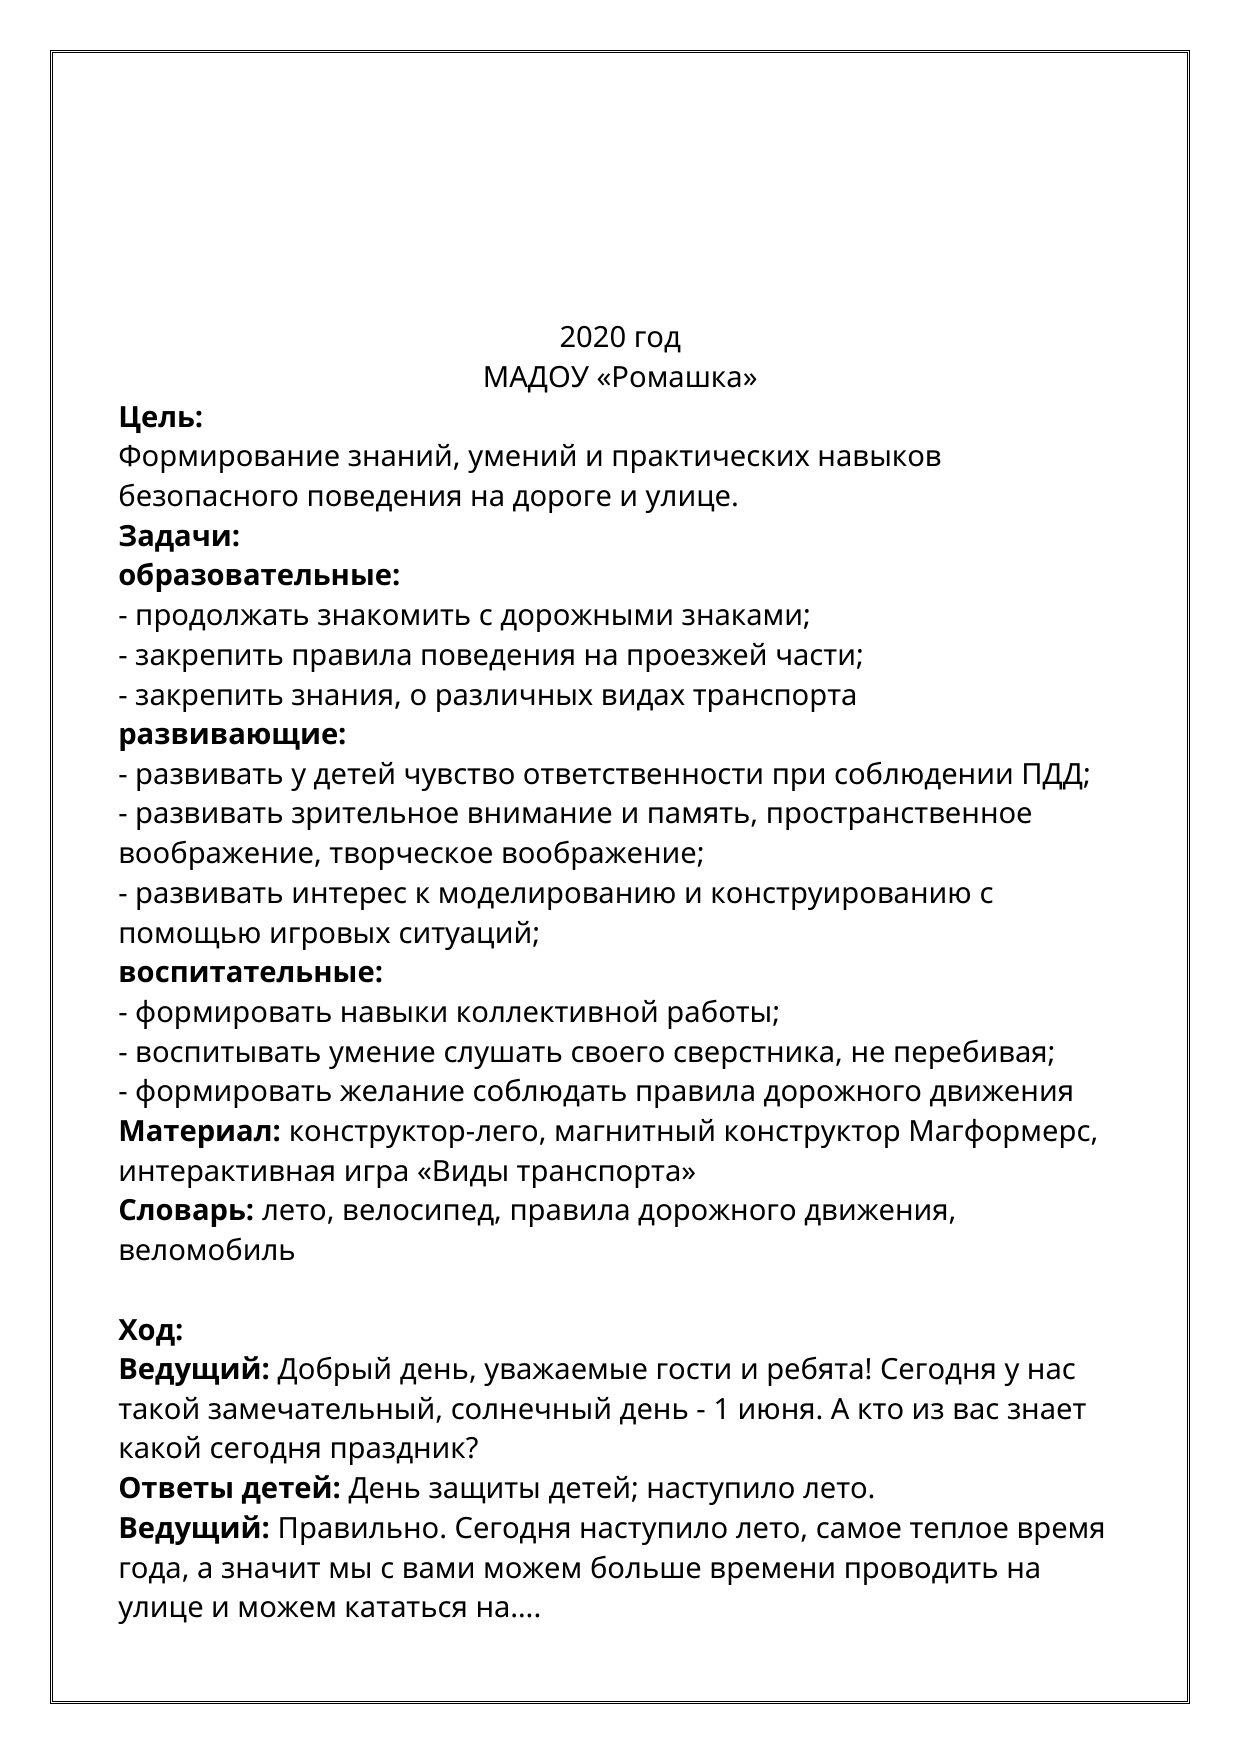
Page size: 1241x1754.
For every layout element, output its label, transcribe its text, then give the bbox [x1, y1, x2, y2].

text Ход: [118, 1309, 1122, 1348]
text 2020 год [118, 317, 1122, 356]
text Ответы детей: День защиты детей; наступило лето. [118, 1467, 1122, 1507]
text Ведущий: Добрый день, уважаемые гости и ребята! Сегодня у нас такой замечательный, солнечный день - 1 июня. А кто из вас знает какой сегодня праздник? [118, 1348, 1122, 1467]
text Материал: конструктор-лего, магнитный конструктор Магформерс, интерактивная игра «Виды транспорта» [118, 1110, 1122, 1190]
text Словарь: лето, велосипед, правила дорожного движения, веломобиль [118, 1190, 1122, 1269]
text - развивать у детей чувство ответственности при соблюдении ПДД; [118, 753, 1122, 793]
text - развивать зрительное внимание и память, пространственное воображение, творческое воображение; - развивать интерес к моделированию и конструированию с помощью игровых ситуаций; воспитательные: - формировать навыки коллективной работы; - воспитывать умение слушать своего сверстника, не перебивая; - формировать желание соблюдать правила дорожного движения [118, 793, 1122, 1110]
text Ведущий: Правильно. Сегодня наступило лето, самое теплое время года, а значит мы с вами можем больше времени проводить на улице и можем кататься на…. [118, 1507, 1122, 1626]
text МАДОУ «Ромашка» [118, 356, 1122, 396]
text Задачи: образовательные: - продолжать знакомить с дорожными знаками; - закрепить правила поведения на проезжей части; - закрепить знания, о различных видах транспорта развивающие: [118, 515, 1122, 753]
text Цель: Формирование знаний, умений и практических навыков безопасного поведения на дороге и улице. [118, 396, 1122, 515]
